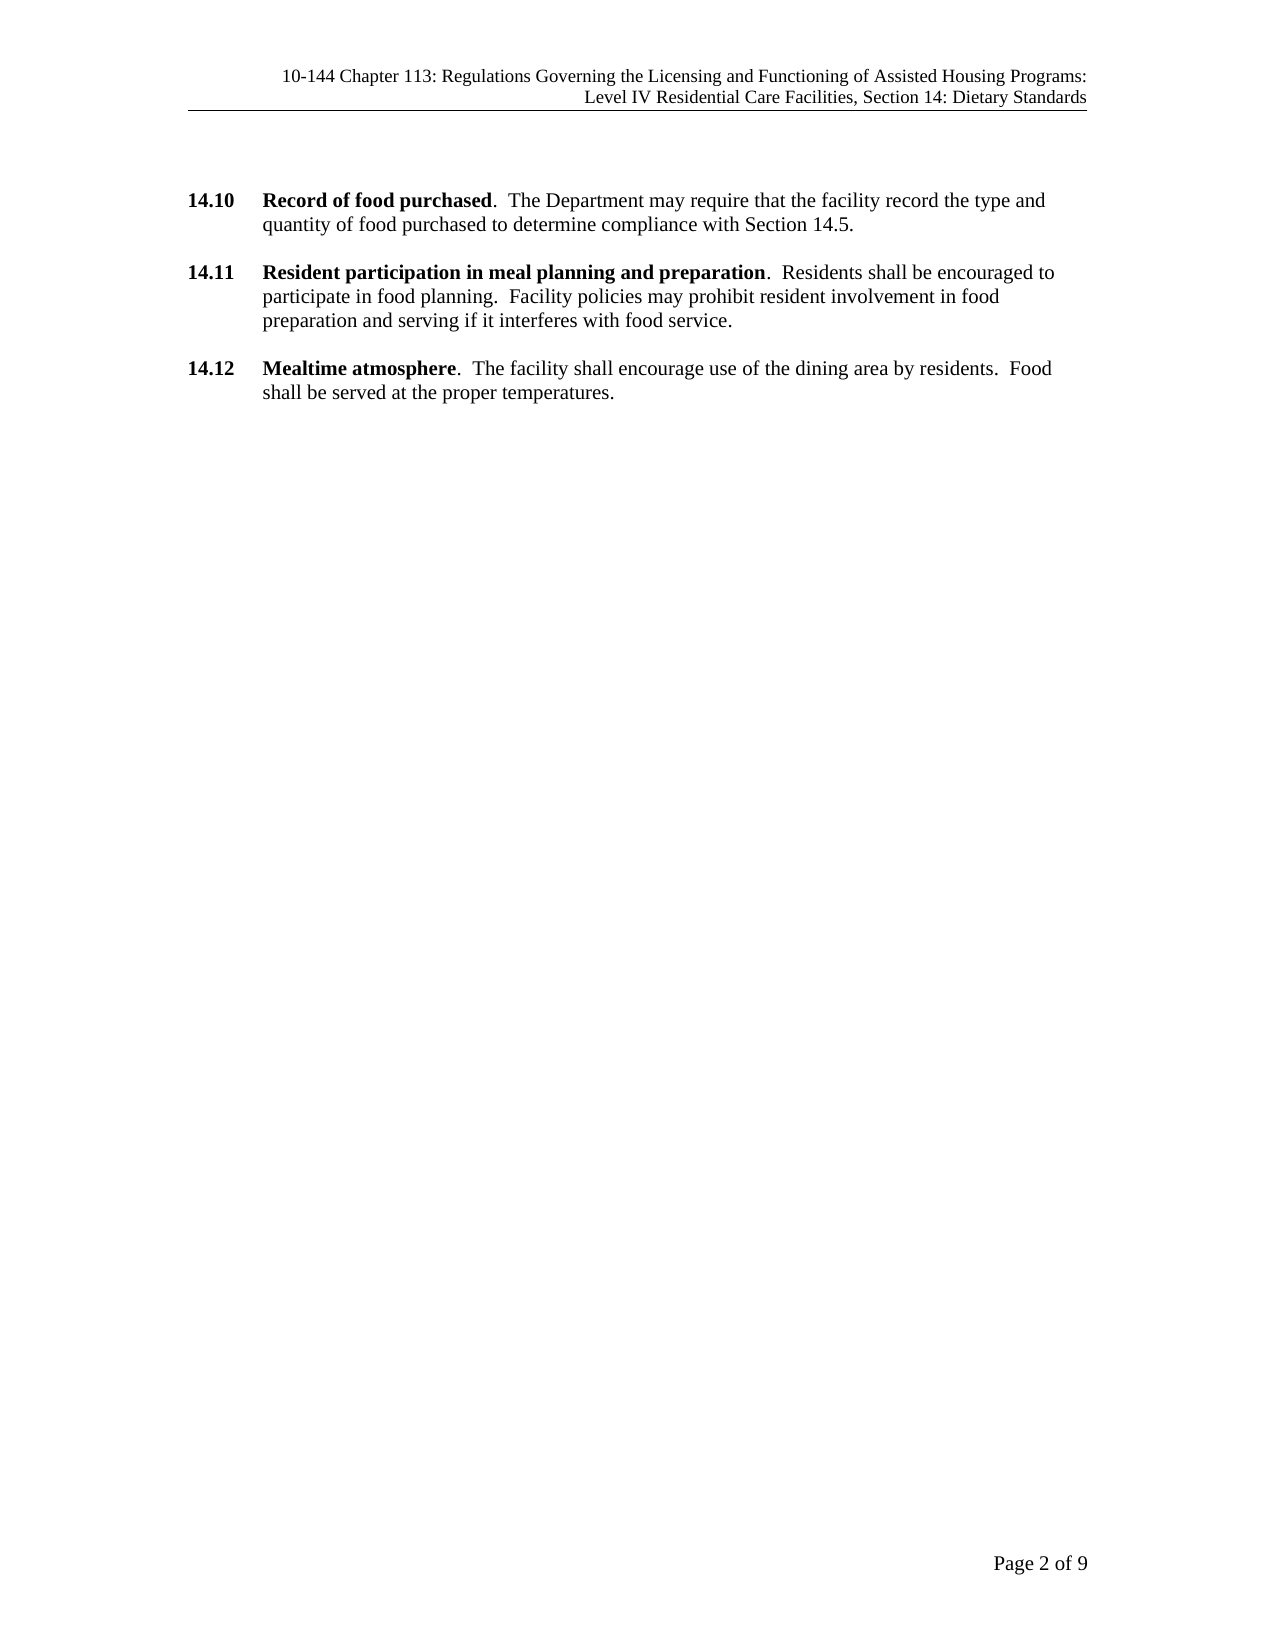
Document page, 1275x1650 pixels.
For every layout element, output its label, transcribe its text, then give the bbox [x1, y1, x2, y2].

text 14.10 Record of food purchased. The Department may require that the facility record the type and quantity of food purchased to determine compliance with Section 14.5. [187, 187, 1087, 236]
text 14.11 Resident participation in meal planning and preparation. Residents shall be encouraged to participate in food planning. Facility policies may prohibit resident involvement in food preparation and serving if it interferes with food service. [187, 260, 1087, 332]
text 14.12 Mealtime atmosphere. The facility shall encourage use of the dining area by residents. Food shall be served at the proper temperatures. [187, 356, 1087, 404]
